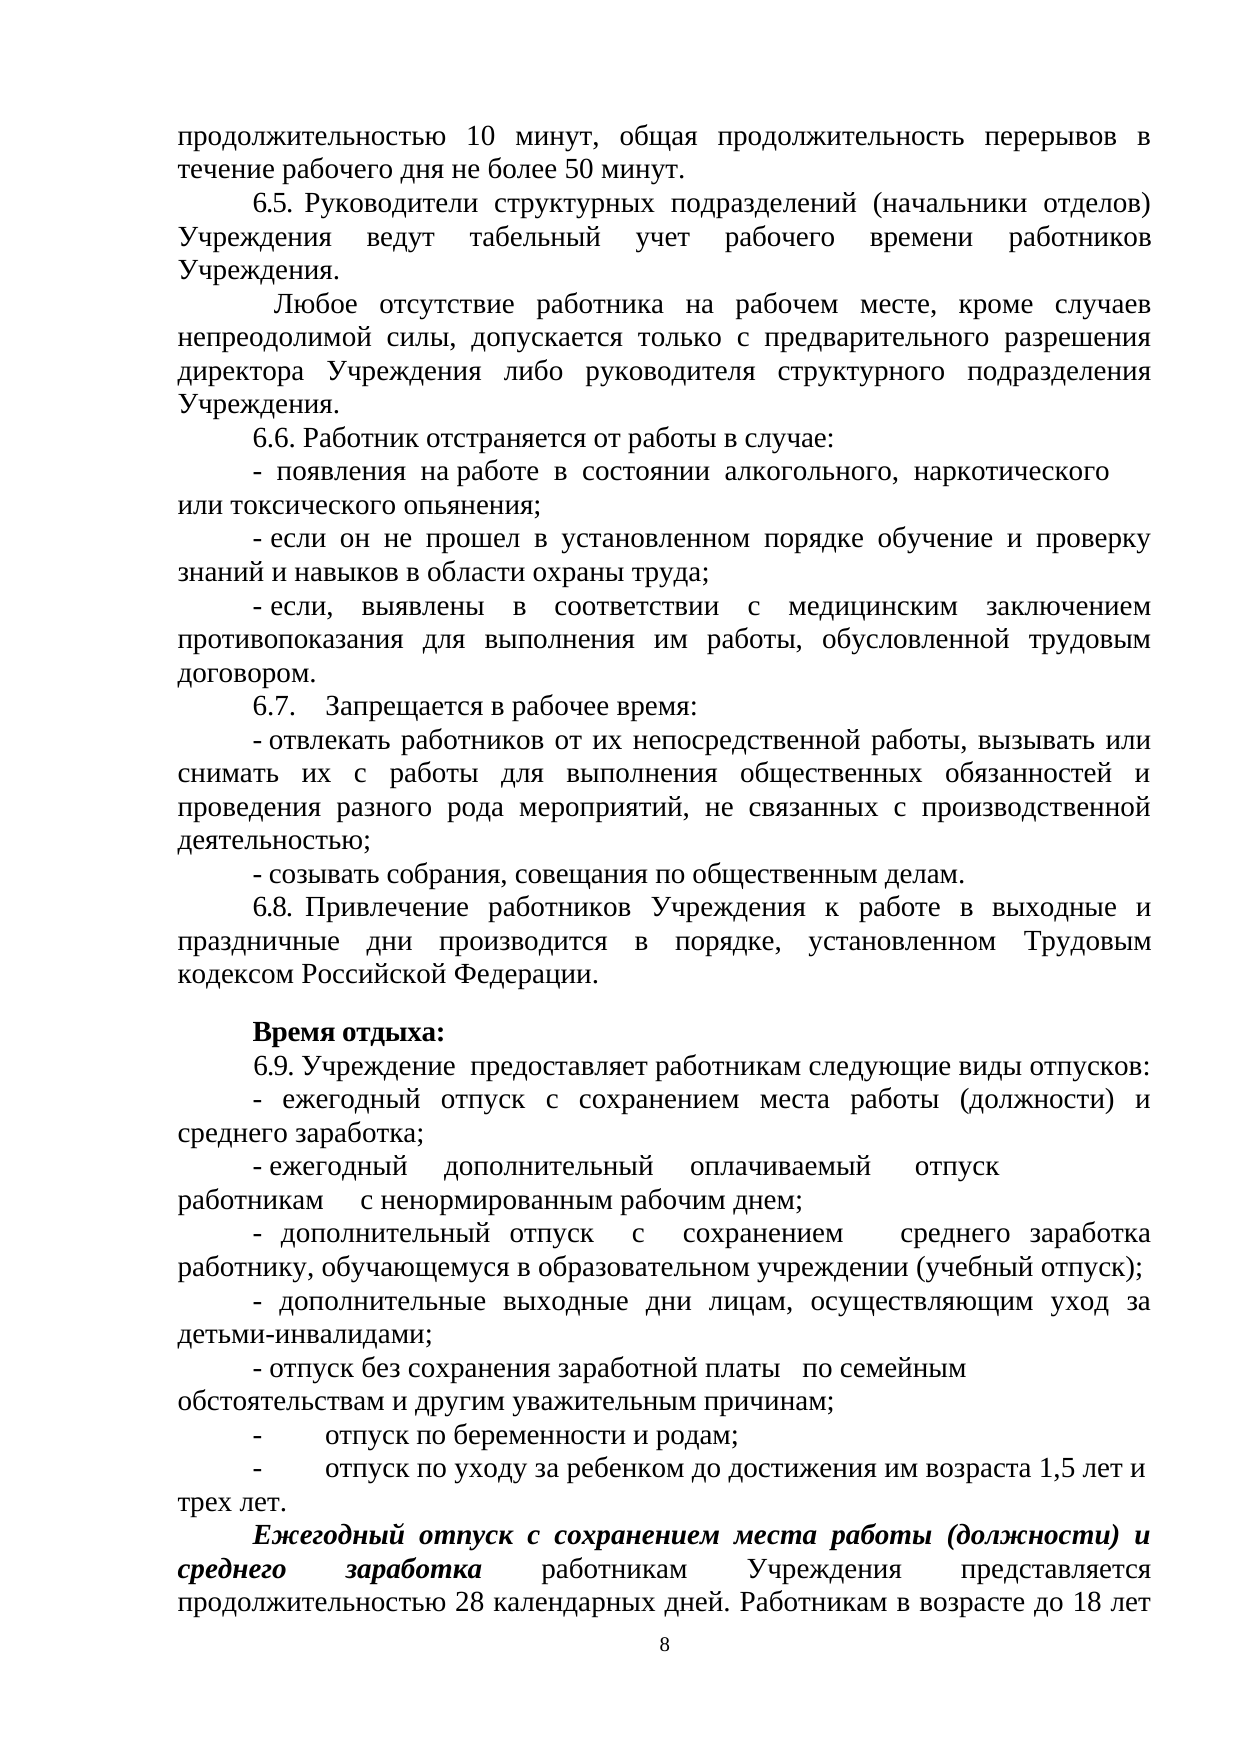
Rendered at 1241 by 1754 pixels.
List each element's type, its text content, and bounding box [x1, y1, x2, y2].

text 6.8. Привлечение работников Учреждения к работе в выходные и праздничные дни производится в порядке, установленном Трудовым кодексом Российской Федерации. [177, 889, 1152, 990]
list отпуск по беременности и родам; [177, 1417, 1152, 1450]
text - появления на работе в состоянии алкогольного, наркотического или токсического опьянения; [177, 453, 1152, 521]
text 6.7. Запрещается в рабочее время: [177, 688, 1152, 722]
text 6.5. Руководители структурных подразделений (начальники отделов) Учреждения ведут табельный учет рабочего времени работников Учреждения. [177, 185, 1152, 286]
list если, выявлены в соответствии с медицинским заключением противопоказания для выполнения им работы, обусловленной трудовым договором. [177, 588, 1152, 688]
text - отпуск без сохранения заработной платы по семейным обстоятельствам и другим уважительным причинам; [177, 1350, 1152, 1417]
text 6.9. Учреждение предоставляет работникам следующие виды отпусков: [177, 1048, 1152, 1081]
text - дополнительный отпуск с сохранением среднего заработка работнику, обучающемуся в образовательном учреждении (учебный отпуск); [177, 1216, 1152, 1283]
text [177, 118, 1152, 185]
list созывать собрания, совещания по общественным делам. [177, 856, 1152, 889]
list отпуск по уходу за ребенком до достижения им возраста 1,5 лет и трех лет. [177, 1450, 1152, 1517]
text - дополнительные выходные дни лицам, осуществляющим уход за детьми-инвалидами; [177, 1283, 1152, 1350]
text 6.6. Работник отстраняется от работы в случае: [177, 420, 1152, 453]
text - ежегодный дополнительный оплачиваемый отпуск работникам с ненормированным рабочим днем; [177, 1148, 1152, 1216]
list если он не прошел в установленном порядке обучение и проверку знаний и навыков в области охраны труда; [177, 521, 1152, 588]
text Время отдыха: [177, 1014, 1152, 1048]
text - ежегодный отпуск с сохранением места работы (должности) и среднего заработка; [177, 1081, 1152, 1148]
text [177, 1517, 1152, 1618]
list отвлекать работников от их непосредственной работы, вызывать или снимать их с работы для выполнения общественных обязанностей и проведения разного рода мероприятий, не связанных с производственной деятельностью; [177, 722, 1152, 856]
text Любое отсутствие работника на рабочем месте, кроме случаев непреодолимой силы, допускается только с предварительного разрешения директора Учреждения либо руководителя структурного подразделения Учреждения. [177, 286, 1152, 420]
